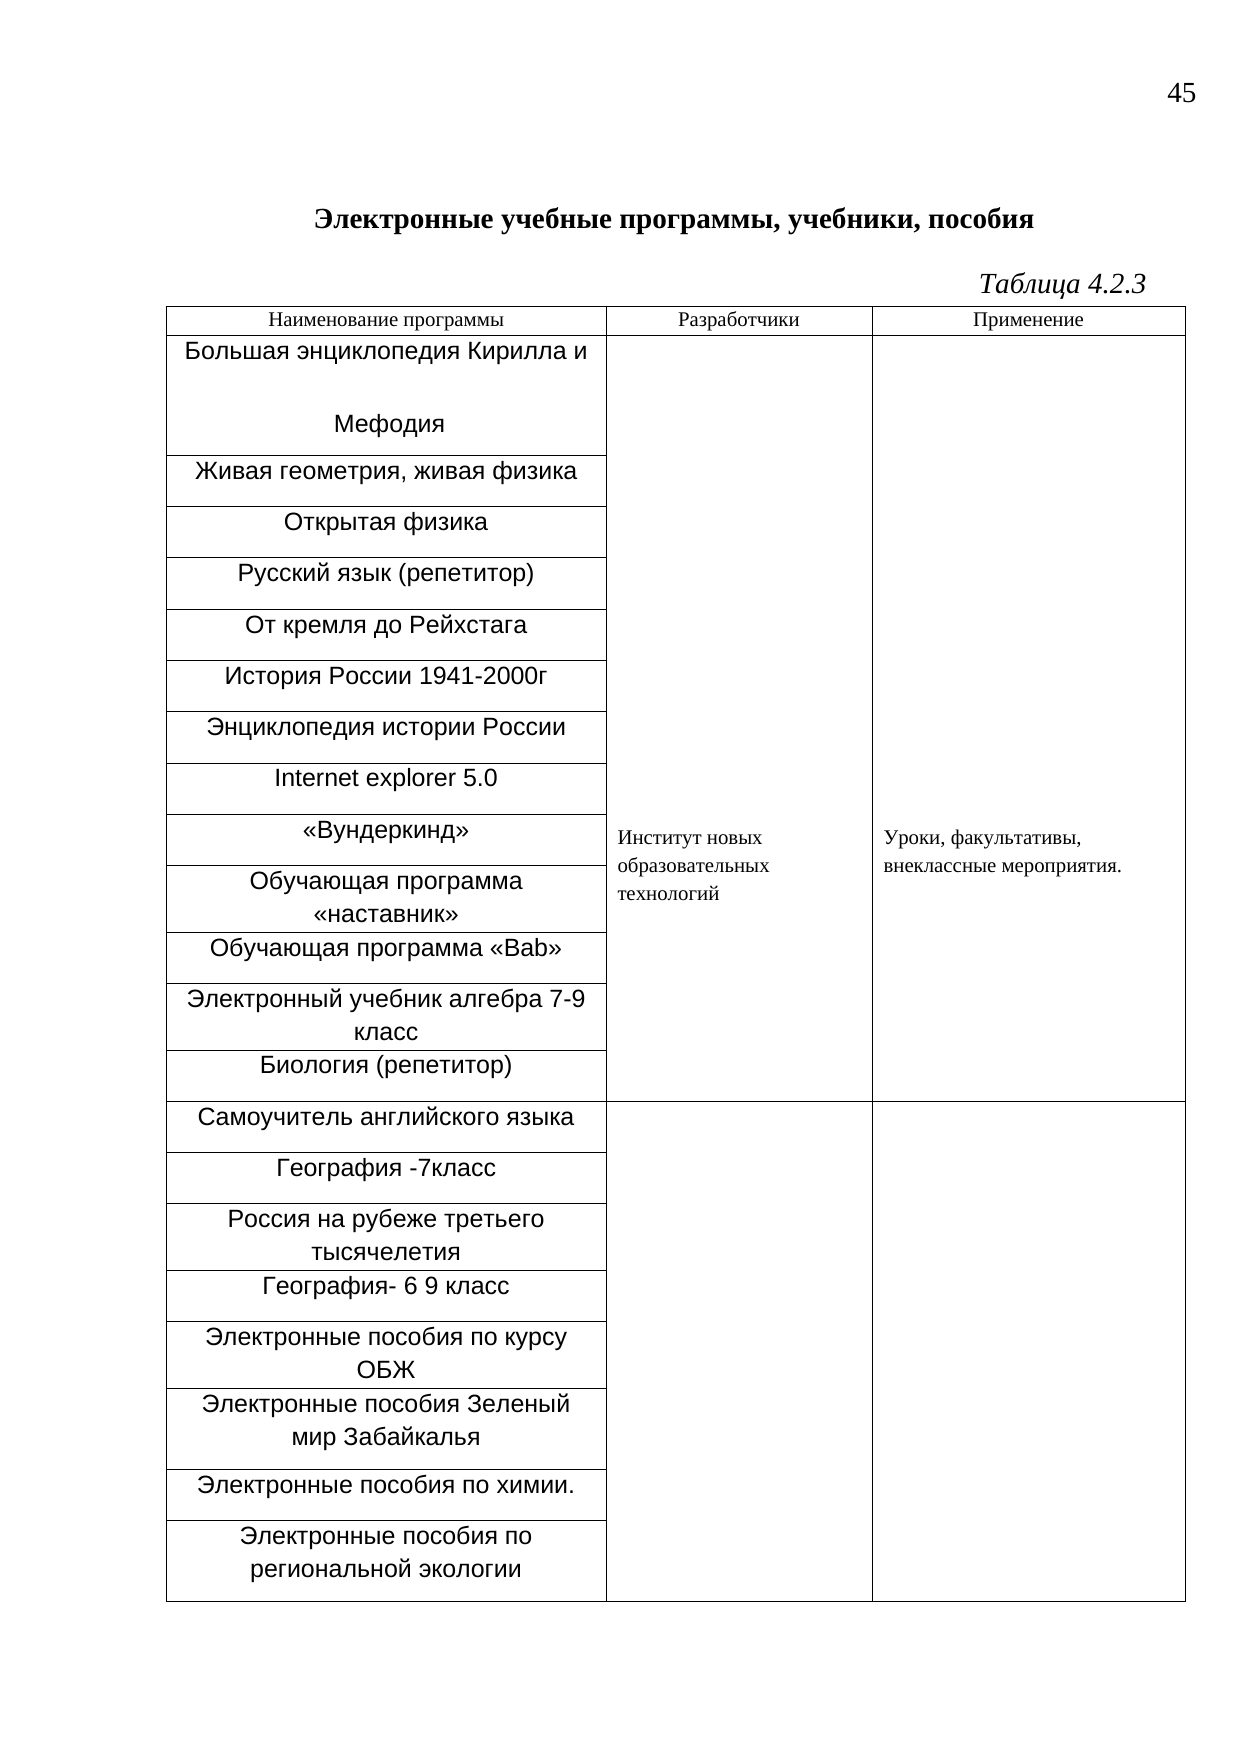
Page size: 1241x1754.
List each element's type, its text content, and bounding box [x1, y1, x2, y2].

table_cell Биология (репетитор) [167, 1051, 606, 1101]
table_cell Русский язык (репетитор) [167, 558, 606, 608]
table_cell Электронные пособия по химии. [167, 1470, 606, 1520]
table_cell [873, 336, 1185, 396]
table_cell Обучающая программа «наставник» [167, 866, 606, 932]
table_cell Самоучитель английского языка [167, 1102, 606, 1152]
table_cell Электронные пособия Зеленый мир Забайкалья [167, 1389, 606, 1468]
table_cell География -7класс [167, 1153, 606, 1203]
table_cell География- 6 9 класс [167, 1271, 606, 1321]
table_cell Электронные пособия по курсу ОБЖ [167, 1322, 606, 1388]
table_cell Открытая физика [167, 507, 606, 557]
table_header Наименование программы [167, 307, 606, 335]
table_cell История России 1941-2000г [167, 661, 606, 711]
table_cell Электронные пособия по региональной экологии [167, 1521, 606, 1601]
table_cell Энциклопедия истории России [167, 712, 606, 762]
table_cell [873, 1102, 1185, 1601]
table_cell Уроки, факультативы, внеклассные мероприятия. [873, 396, 1185, 1101]
table_cell Институт новых образовательных технологий [607, 396, 872, 1101]
table_cell [607, 1102, 872, 1601]
subtitle Электронные учебные программы, учебники, пособия [150, 201, 1198, 235]
table_cell Обучающая программа «Bab» [167, 933, 606, 983]
table_cell Мефодия [167, 396, 606, 455]
table_header Применение [873, 307, 1185, 335]
table_cell «Вундеркинд» [167, 815, 606, 865]
table_cell От кремля до Рейхстага [167, 610, 606, 660]
table_cell Живая геометрия, живая физика [167, 456, 606, 506]
table_header Разработчики [607, 307, 872, 335]
table_cell Россия на рубеже третьего тысячелетия [167, 1204, 606, 1270]
table_cell Internet explorer 5.0 [167, 764, 606, 814]
table_cell [607, 336, 872, 396]
table_cell Большая энциклопедия Кирилла и [167, 336, 606, 396]
table_cell Электронный учебник алгебра 7-9 класс [167, 984, 606, 1049]
text Таблица 4.2.3 [150, 266, 1146, 300]
